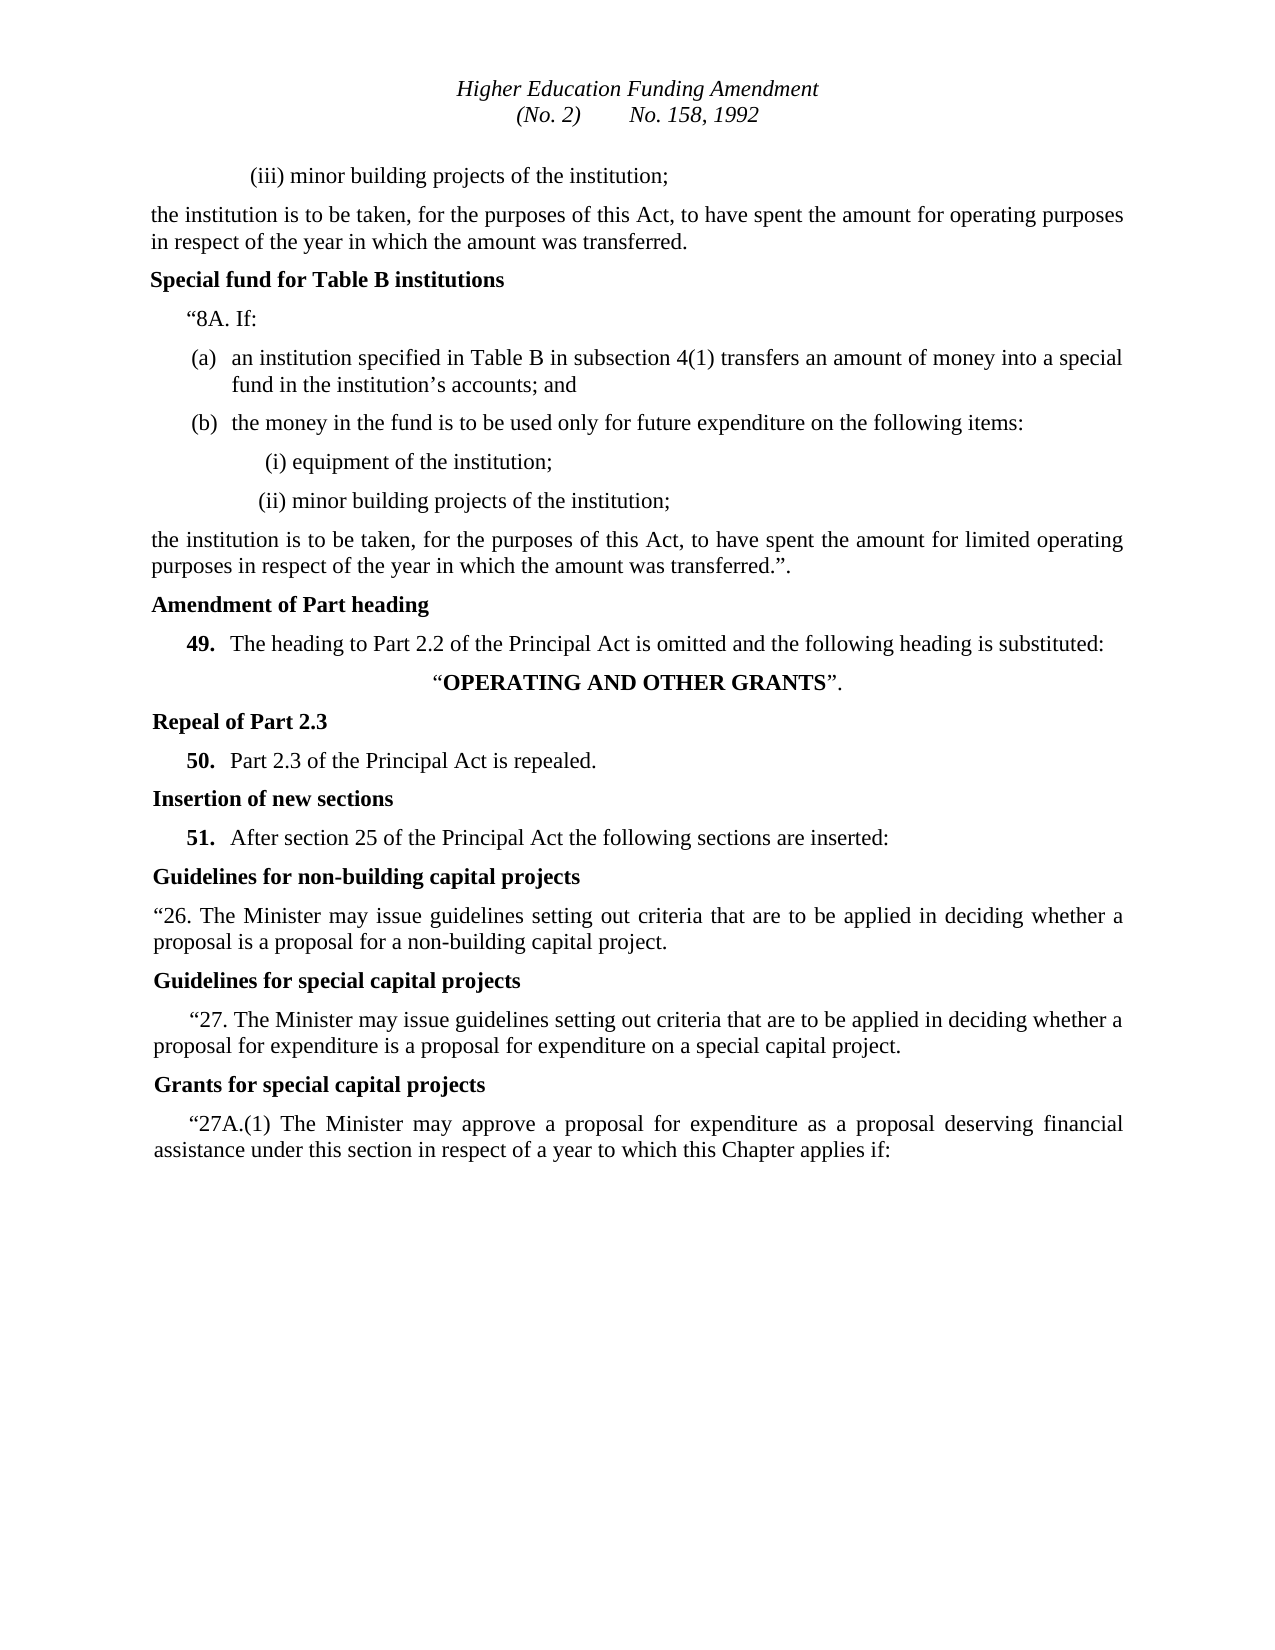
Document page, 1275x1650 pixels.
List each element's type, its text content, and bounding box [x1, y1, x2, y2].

text “8A. If: [186, 305, 1125, 332]
text (iii) minor building projects of the institution; [250, 162, 1125, 189]
text Insertion of new sections [152, 786, 1125, 812]
text Special fund for Table B institutions [150, 267, 1125, 293]
text 49. The heading to Part 2.2 of the Principal Act is omitted and the following heading is substituted: [152, 630, 1125, 656]
text “26. The Minister may issue guidelines setting out criteria that are to be applied in deciding whether a proposal is a proposal for a non-building capital project. [153, 902, 1125, 955]
text “OPERATING AND OTHER GRANTS”. [150, 669, 1125, 695]
list the money in the fund is to be used only for future expenditure on the following items: [191, 409, 1125, 436]
text Grants for special capital projects [153, 1071, 1125, 1098]
text 50. Part 2.3 of the Principal Act is repealed. [186, 747, 1125, 773]
text Repeal of Part 2.3 [152, 708, 1125, 734]
text Guidelines for special capital projects [153, 967, 1125, 994]
text “27. The Minister may issue guidelines setting out criteria that are to be applied in deciding whether a proposal for expenditure is a proposal for expenditure on a special capital project. [153, 1006, 1125, 1059]
text Amendment of Part heading [151, 591, 1125, 618]
text (i) equipment of the institution; [265, 448, 1125, 475]
text the institution is to be taken, for the purposes of this Act, to have spent the amount for operating purposes in respect of the year in which the amount was transferred. [151, 201, 1125, 254]
text (ii) minor building projects of the institution; [258, 487, 1125, 513]
text “27A.(1) The Minister may approve a proposal for expenditure as a proposal deserving financial assistance under this section in respect of a year to which this Chapter applies if: [153, 1110, 1125, 1163]
list an institution specified in Table B in subsection 4(1) transfers an amount of money into a special fund in the institution’s accounts; and [191, 344, 1125, 397]
text 51. After section 25 of the Principal Act the following sections are inserted: [152, 824, 1125, 851]
text the institution is to be taken, for the purposes of this Act, to have spent the amount for limited operating purposes in respect of the year in which the amount was transferred.”. [151, 526, 1125, 579]
text Guidelines for non-building capital projects [152, 863, 1125, 889]
